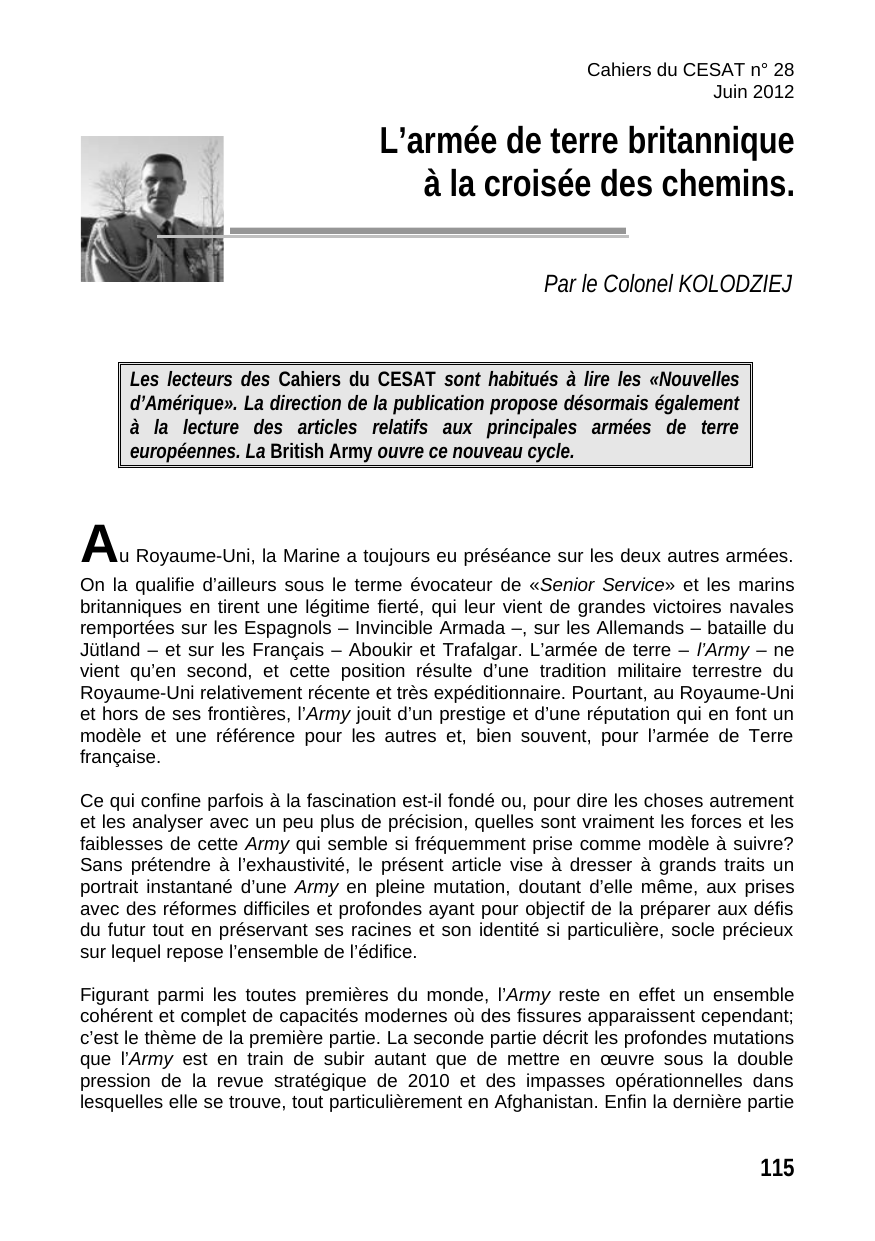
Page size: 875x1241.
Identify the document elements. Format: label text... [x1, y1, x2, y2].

text Par le Colonel KOLODZIEJ [80, 269, 794, 297]
text Les lecteurs des Cahiers du CESAT sont habitués à lire les «Nouvelles d’Amérique». La direction de la publication propose désormais également à la lecture des articles relatifs aux principales armées de terre européennes. La British Army ouvre ce nouveau cycle. [121, 365, 750, 465]
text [80, 983, 794, 1113]
text Au Royaume-Uni, la Marine a toujours eu préséance sur les deux autres armées. On la qualifie d’ailleurs sous le terme évocateur de «Senior Service» et les marins britanniques en tirent une légitime fierté, qui leur vient de grandes victoires navales remportées sur les Espagnols ‒ Invincible Armada ‒, sur les Allemands ‒ bataille du Jütland ‒ et sur les Français – Aboukir et Trafalgar. L’armée de terre ‒ l’Army ‒ ne vient qu’en second, et cette position résulte d’une tradition militaire terrestre du Royaume-Uni relativement récente et très expéditionnaire. Pourtant, au Royaume-Uni et hors de ses frontières, l’Army jouit d’un prestige et d’une réputation qui en font un modèle et une référence pour les autres et, bien souvent, pour l’armée de Terre française. [80, 512, 794, 768]
text Ce qui confine parfois à la fascination est-il fondé ou, pour dire les choses autrement et les analyser avec un peu plus de précision, quelles sont vraiment les forces et les faiblesses de cette Army qui semble si fréquemment prise comme modèle à suivre? Sans prétendre à l’exhaustivité, le présent article vise à dresser à grands traits un portrait instantané d’une Army en pleine mutation, doutant d’elle même, aux prises avec des réformes difficiles et profondes ayant pour objectif de la préparer aux défis du futur tout en préservant ses racines et son identité si particulière, socle précieux sur lequel repose l’ensemble de l’édifice. [80, 789, 794, 962]
text à la croisée des chemins. [223, 161, 794, 204]
text L’armée de terre britannique [80, 118, 794, 161]
